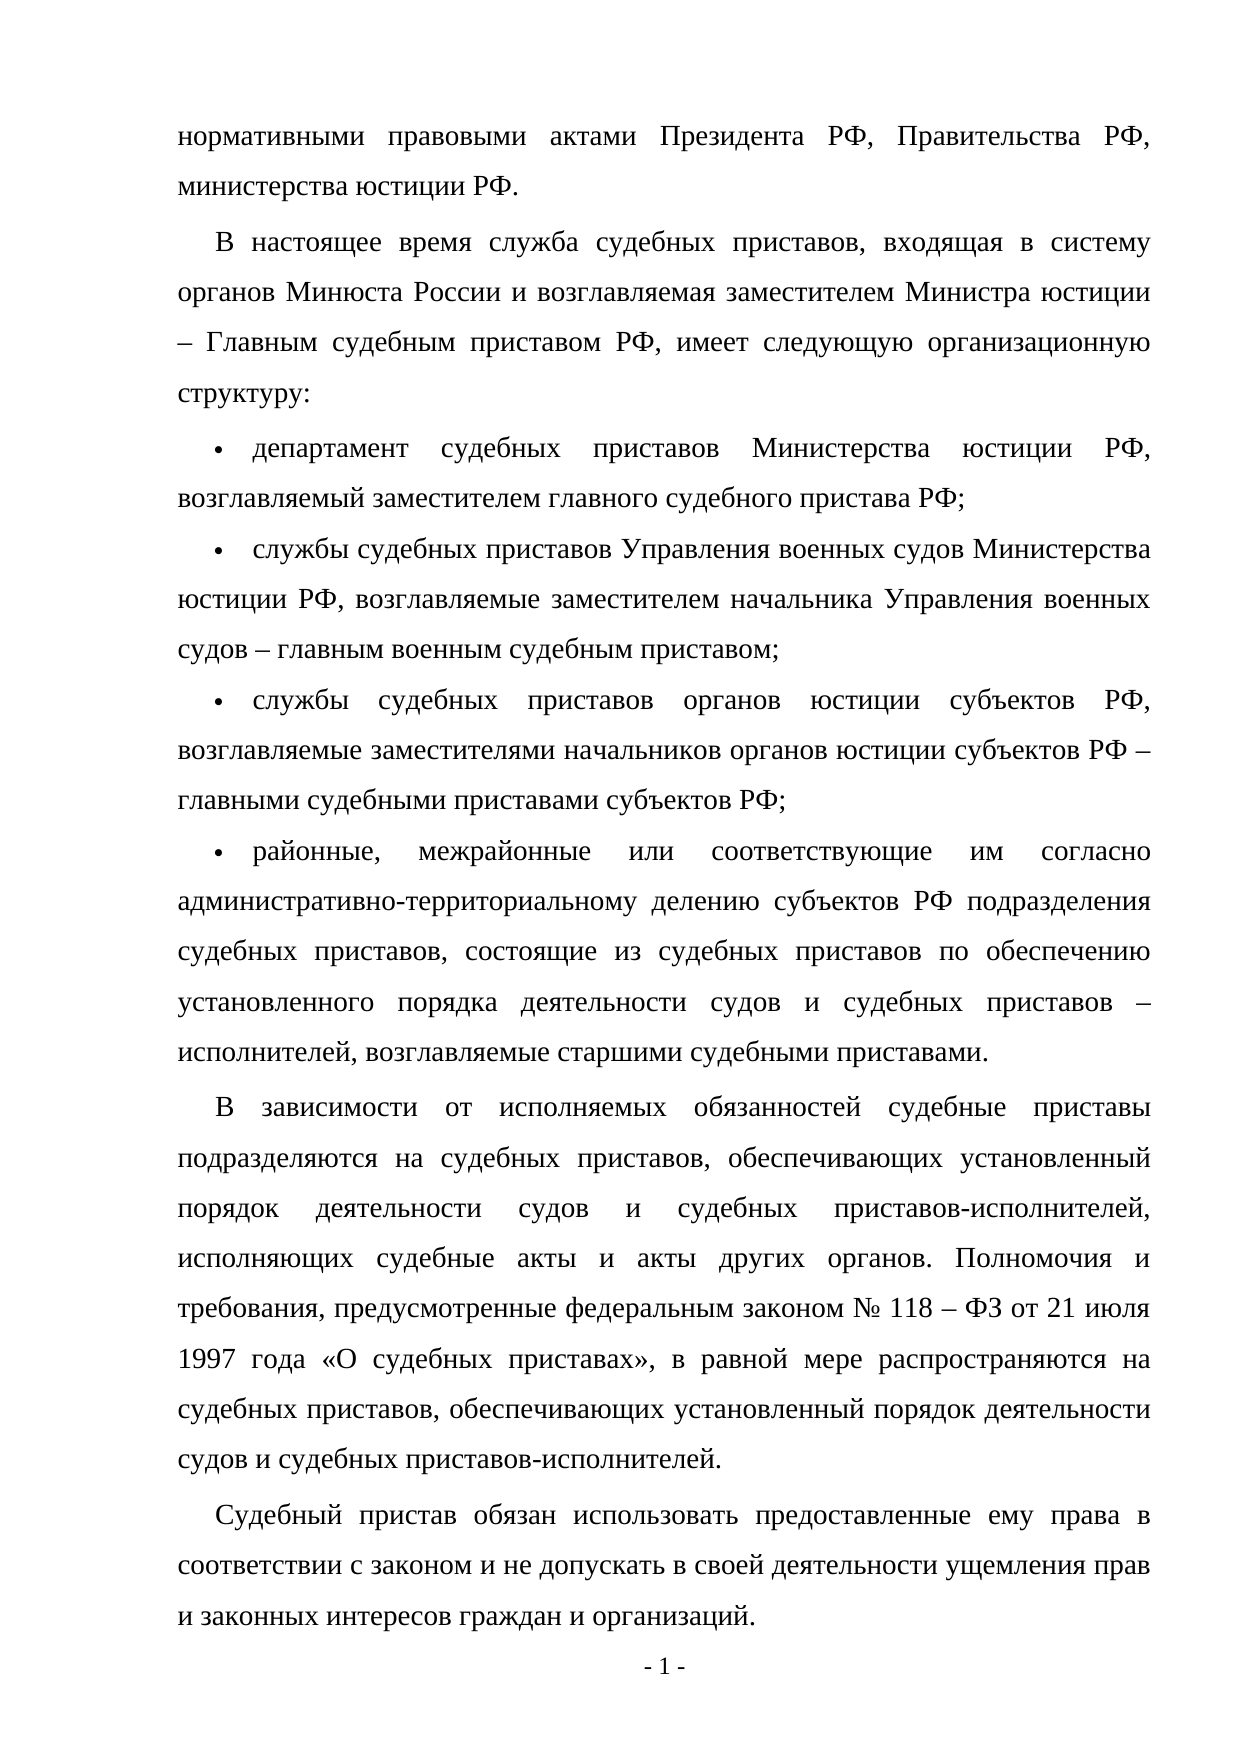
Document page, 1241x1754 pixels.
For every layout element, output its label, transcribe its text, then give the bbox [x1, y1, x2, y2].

list службы судебных приставов Управления военных судов Министерства юстиции РФ, возглавляемые заместителем начальника Управления военных судов – главным военным судебным приставом; [177, 531, 1152, 665]
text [177, 118, 1152, 202]
list департамент судебных приставов Министерства юстиции РФ, возглавляемый заместителем главного судебного пристава РФ; [177, 430, 1152, 514]
list районные, межрайонные или соответствующие им согласно административно-территориальному делению субъектов РФ подразделения судебных приставов, состоящие из судебных приставов по обеспечению установленного порядка деятельности судов и судебных приставов – исполнителей, возглавляемые старшими судебными приставами. [177, 833, 1152, 1067]
text В настоящее время служба судебных приставов, входящая в систему органов Минюста России и возглавляемая заместителем Министра юстиции – Главным судебным приставом РФ, имеет следующую организационную структуру: [177, 224, 1152, 408]
text Судебный пристав обязан использовать предоставленные ему права в соответствии с законом и не допускать в своей деятельности ущемления прав и законных интересов граждан и организаций. [177, 1497, 1152, 1631]
list службы судебных приставов органов юстиции субъектов РФ, возглавляемые заместителями начальников органов юстиции субъектов РФ – главными судебными приставами субъектов РФ; [177, 682, 1152, 816]
text В зависимости от исполняемых обязанностей судебные приставы подразделяются на судебных приставов, обеспечивающих установленный порядок деятельности судов и судебных приставов-исполнителей, исполняющих судебные акты и акты других органов. Полномочия и требования, предусмотренные федеральным законом № 118 – ФЗ от 21 июля 1997 года «О судебных приставах», в равной мере распространяются на судебных приставов, обеспечивающих установленный порядок деятельности судов и судебных приставов-исполнителей. [177, 1089, 1152, 1475]
